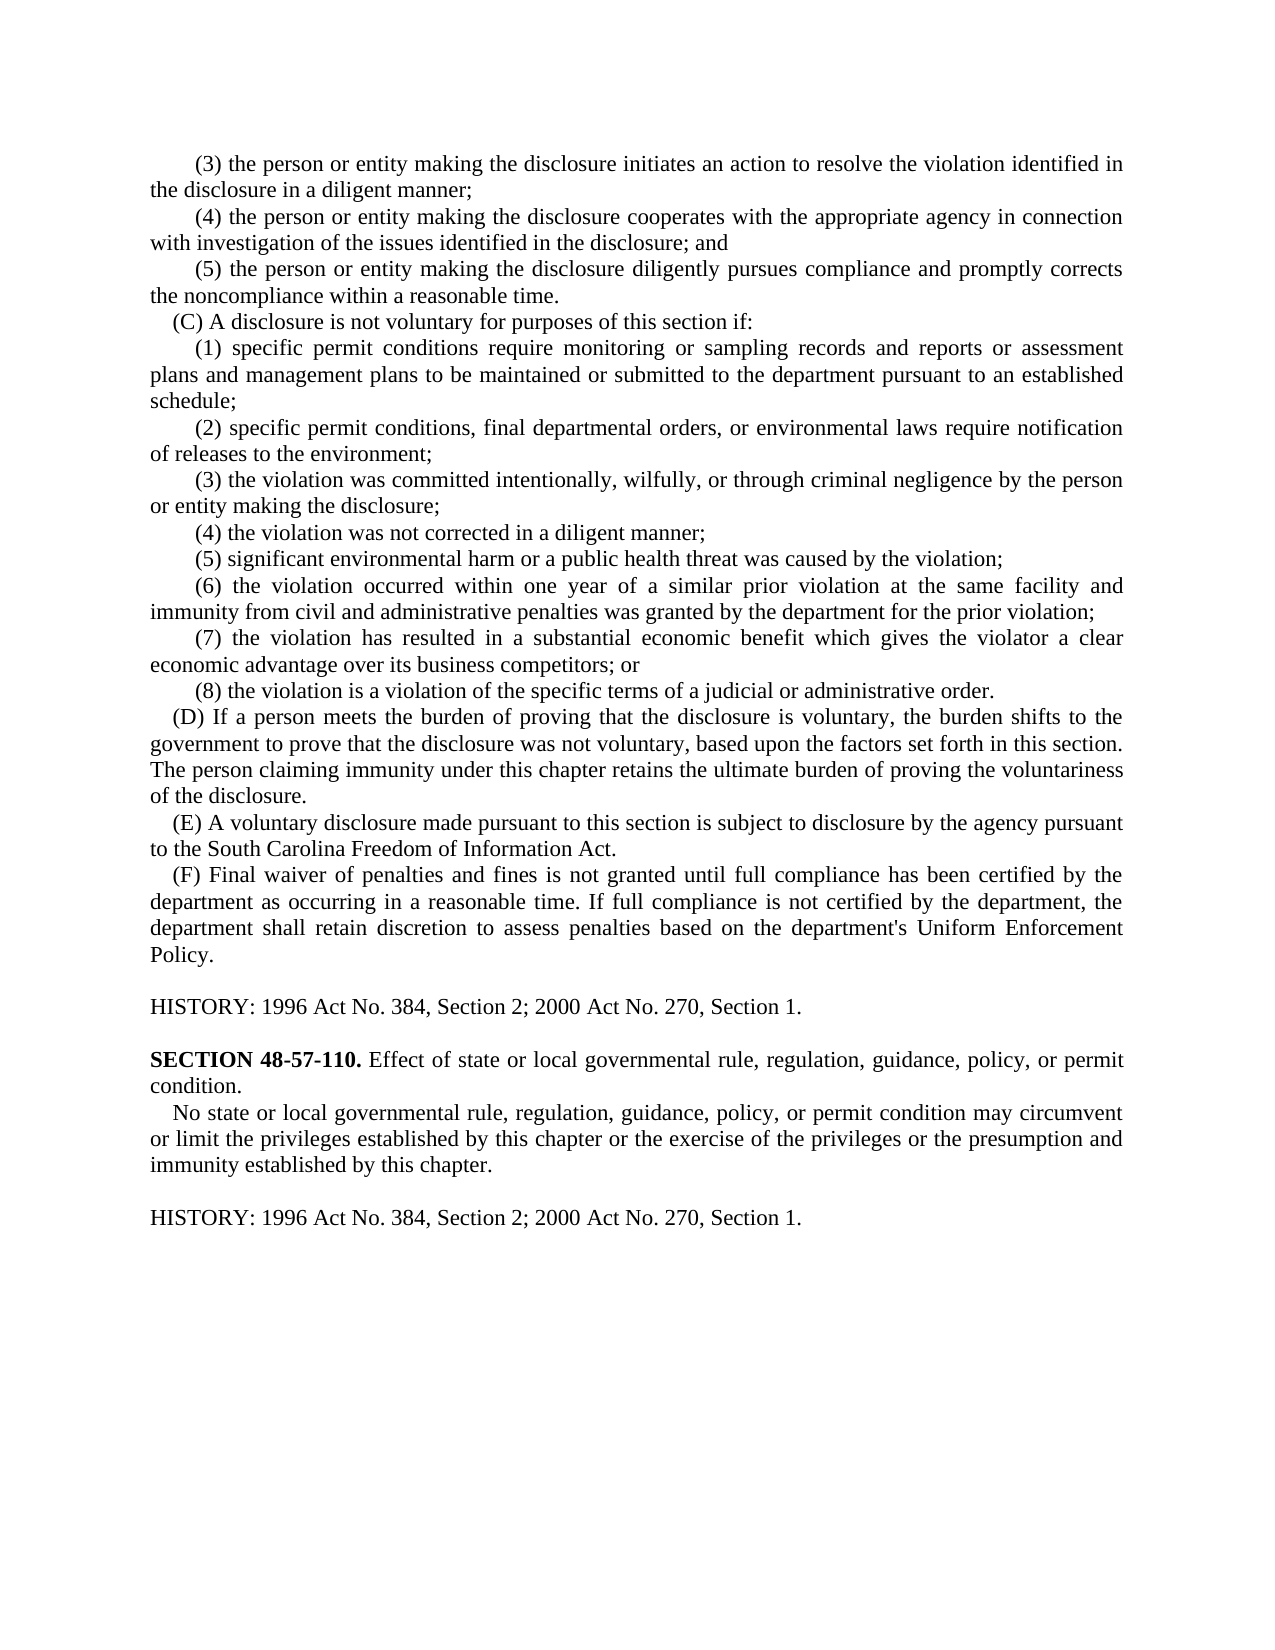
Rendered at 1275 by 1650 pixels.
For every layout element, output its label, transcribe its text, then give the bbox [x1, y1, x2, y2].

text (2) specific permit conditions, final departmental orders, or environmental laws require notification of releases to the environment; [150, 413, 1125, 466]
text SECTION 48-57-110. Effect of state or local governmental rule, regulation, guidance, policy, or permit condition. [150, 1046, 1125, 1099]
text (D) If a person meets the burden of proving that the disclosure is voluntary, the burden shifts to the government to prove that the disclosure was not voluntary, based upon the factors set forth in this section. The person claiming immunity under this chapter retains the ultimate burden of proving the voluntariness of the disclosure. [150, 703, 1125, 809]
text (3) the violation was committed intentionally, wilfully, or through criminal negligence by the person or entity making the disclosure; [150, 466, 1125, 519]
text (5) significant environmental harm or a public health threat was caused by the violation; [150, 545, 1125, 572]
text (C) A disclosure is not voluntary for purposes of this section if: [150, 308, 1125, 334]
text (5) the person or entity making the disclosure diligently pursues compliance and promptly corrects the noncompliance within a reasonable time. [150, 255, 1125, 308]
text (4) the person or entity making the disclosure cooperates with the appropriate agency in connection with investigation of the issues identified in the disclosure; and [150, 203, 1125, 255]
text HISTORY: 1996 Act No. 384, Section 2; 2000 Act No. 270, Section 1. [150, 993, 1125, 1020]
text (4) the violation was not corrected in a diligent manner; [150, 519, 1125, 545]
text No state or local governmental rule, regulation, guidance, policy, or permit condition may circumvent or limit the privileges established by this chapter or the exercise of the privileges or the presumption and immunity established by this chapter. [150, 1099, 1125, 1178]
text (7) the violation has resulted in a substantial economic benefit which gives the violator a clear economic advantage over its business competitors; or [150, 624, 1125, 677]
text (6) the violation occurred within one year of a similar prior violation at the same facility and immunity from civil and administrative penalties was granted by the department for the prior violation; [150, 572, 1125, 624]
text (E) A voluntary disclosure made pursuant to this section is subject to disclosure by the agency pursuant to the South Carolina Freedom of Information Act. [150, 809, 1125, 862]
text HISTORY: 1996 Act No. 384, Section 2; 2000 Act No. 270, Section 1. [150, 1204, 1125, 1231]
text (1) specific permit conditions require monitoring or sampling records and reports or assessment plans and management plans to be maintained or submitted to the department pursuant to an established schedule; [150, 334, 1125, 413]
text (3) the person or entity making the disclosure initiates an action to resolve the violation identified in the disclosure in a diligent manner; [150, 150, 1125, 203]
text (F) Final waiver of penalties and fines is not granted until full compliance has been certified by the department as occurring in a reasonable time. If full compliance is not certified by the department, the department shall retain discretion to assess penalties based on the department's Uniform Enforcement Policy. [150, 862, 1125, 967]
text (8) the violation is a violation of the specific terms of a judicial or administrative order. [150, 677, 1125, 703]
